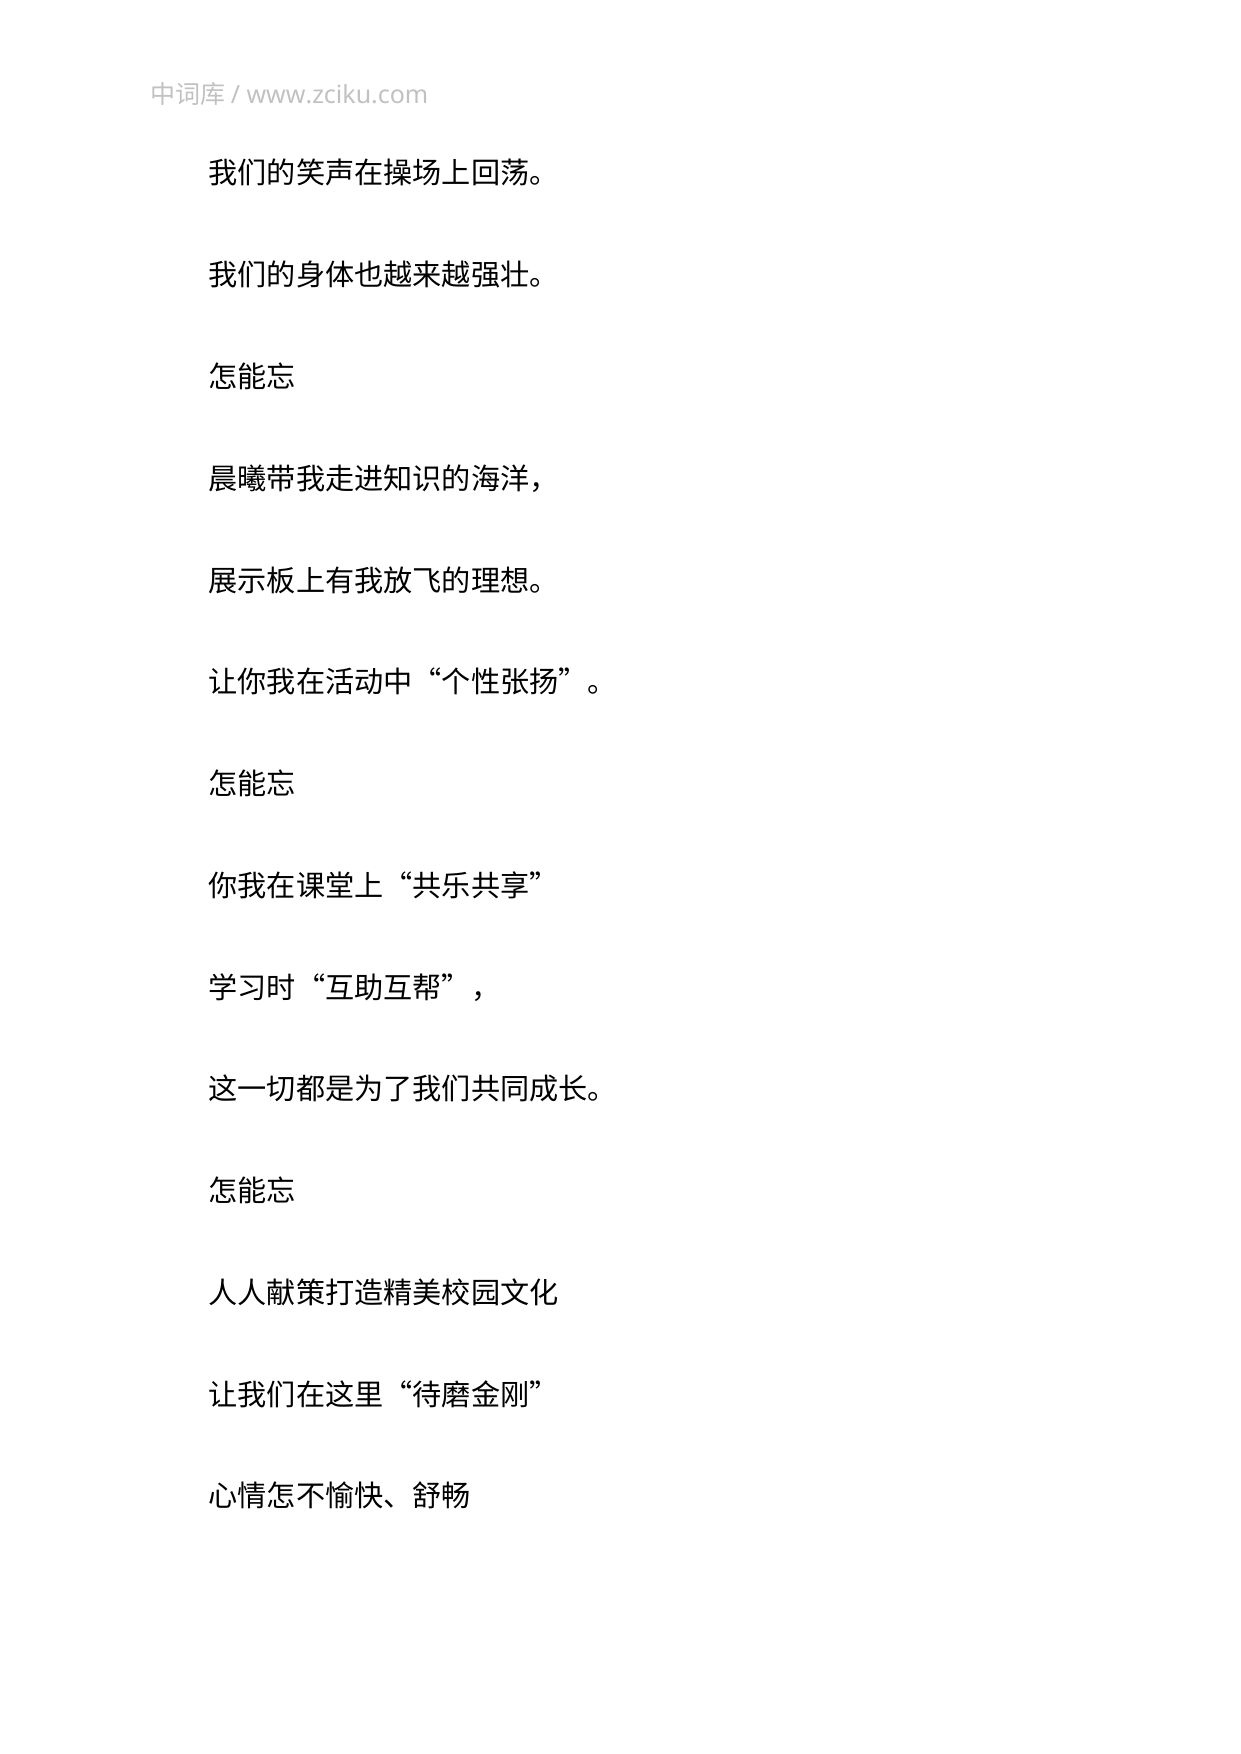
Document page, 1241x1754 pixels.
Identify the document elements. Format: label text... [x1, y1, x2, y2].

text 让你我在活动中“个性张扬”。 [150, 659, 1090, 701]
text 这一切都是为了我们共同成长。 [150, 1066, 1090, 1108]
text 怎能忘 [150, 353, 1090, 396]
text 晨曦带我走进知识的海洋， [150, 455, 1090, 498]
text 学习时“互助互帮”， [150, 964, 1090, 1006]
text 我们的笑声在操场上回荡。 [150, 150, 1090, 192]
text 让我们在这里“待磨金刚” [150, 1371, 1090, 1413]
text 怎能忘 [150, 761, 1090, 803]
text 怎能忘 [150, 1168, 1090, 1210]
text 我们的身体也越来越强壮。 [150, 252, 1090, 294]
text 心情怎不愉快、舒畅 [150, 1473, 1090, 1515]
text 你我在课堂上“共乐共享” [150, 862, 1090, 905]
text 人人献策打造精美校园文化 [150, 1269, 1090, 1312]
text 展示板上有我放飞的理想。 [150, 557, 1090, 599]
